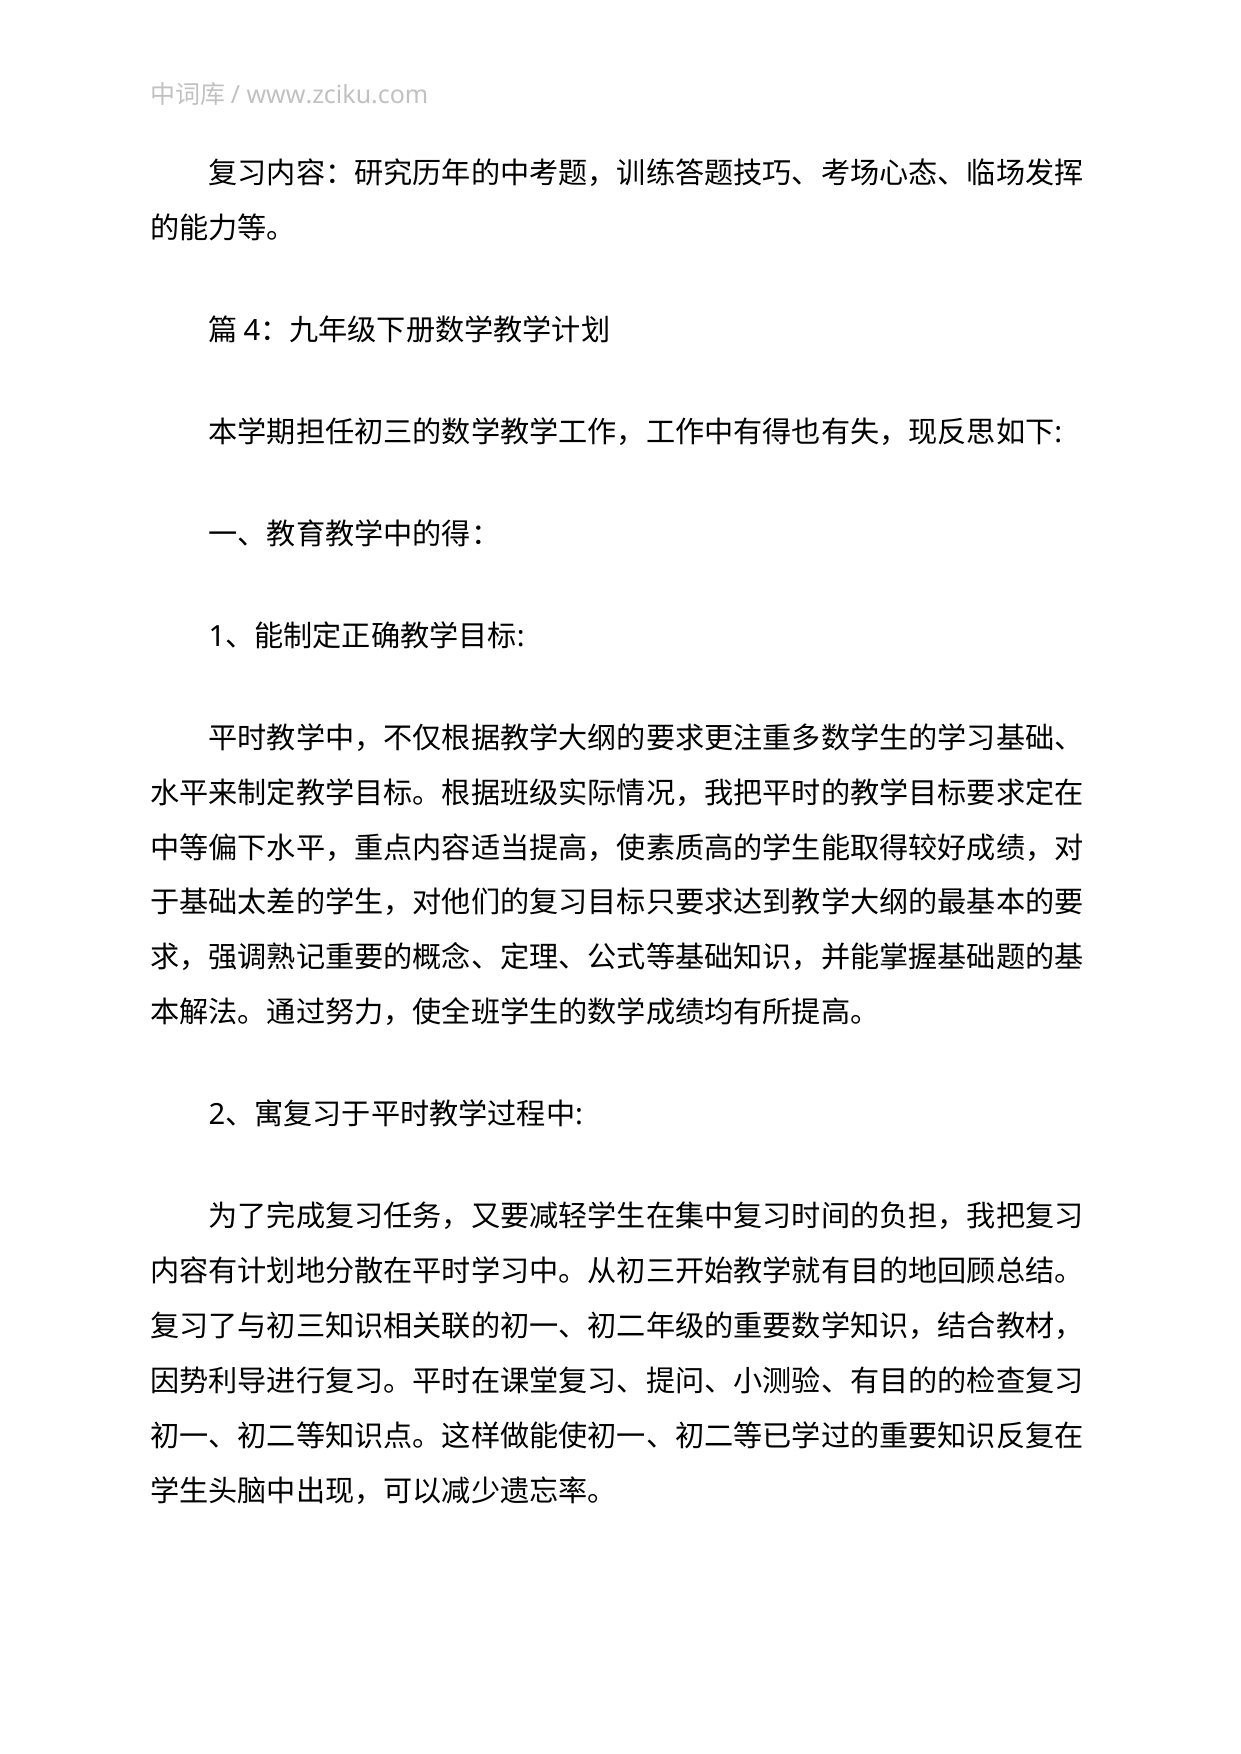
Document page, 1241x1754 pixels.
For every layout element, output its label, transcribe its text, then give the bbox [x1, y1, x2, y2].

text 2、寓复习于平时教学过程中: [150, 1091, 1090, 1133]
text 平时教学中，不仅根据教学大纲的要求更注重多数学生的学习基础、水平来制定教学目标。根据班级实际情况，我把平时的教学目标要求定在中等偏下水平，重点内容适当提高，使素质高的学生能取得较好成绩，对于基础太差的学生，对他们的复习目标只要求达到教学大纲的最基本的要求，强调熟记重要的概念、定理、公式等基础知识，并能掌握基础题的基本解法。通过努力，使全班学生的数学成绩均有所提高。 [150, 714, 1090, 1031]
text 为了完成复习任务，又要减轻学生在集中复习时间的负担，我把复习内容有计划地分散在平时学习中。从初三开始教学就有目的地回顾总结。复习了与初三知识相关联的初一、初二年级的重要数学知识，结合教材，因势利导进行复习。平时在课堂复习、提问、小测验、有目的的检查复习初一、初二等知识点。这样做能使初一、初二等已学过的重要知识反复在学生头脑中出现，可以减少遗忘率。 [150, 1193, 1090, 1509]
text 1、能制定正确教学目标: [150, 612, 1090, 655]
text 篇4：九年级下册数学教学计划 [150, 307, 1090, 349]
text 本学期担任初三的数学教学工作，工作中有得也有失，现反思如下: [150, 409, 1090, 451]
text 复习内容：研究历年的中考题，训练答题技巧、考场心态、临场发挥的能力等。 [150, 150, 1090, 247]
text 一、教育教学中的得： [150, 511, 1090, 553]
